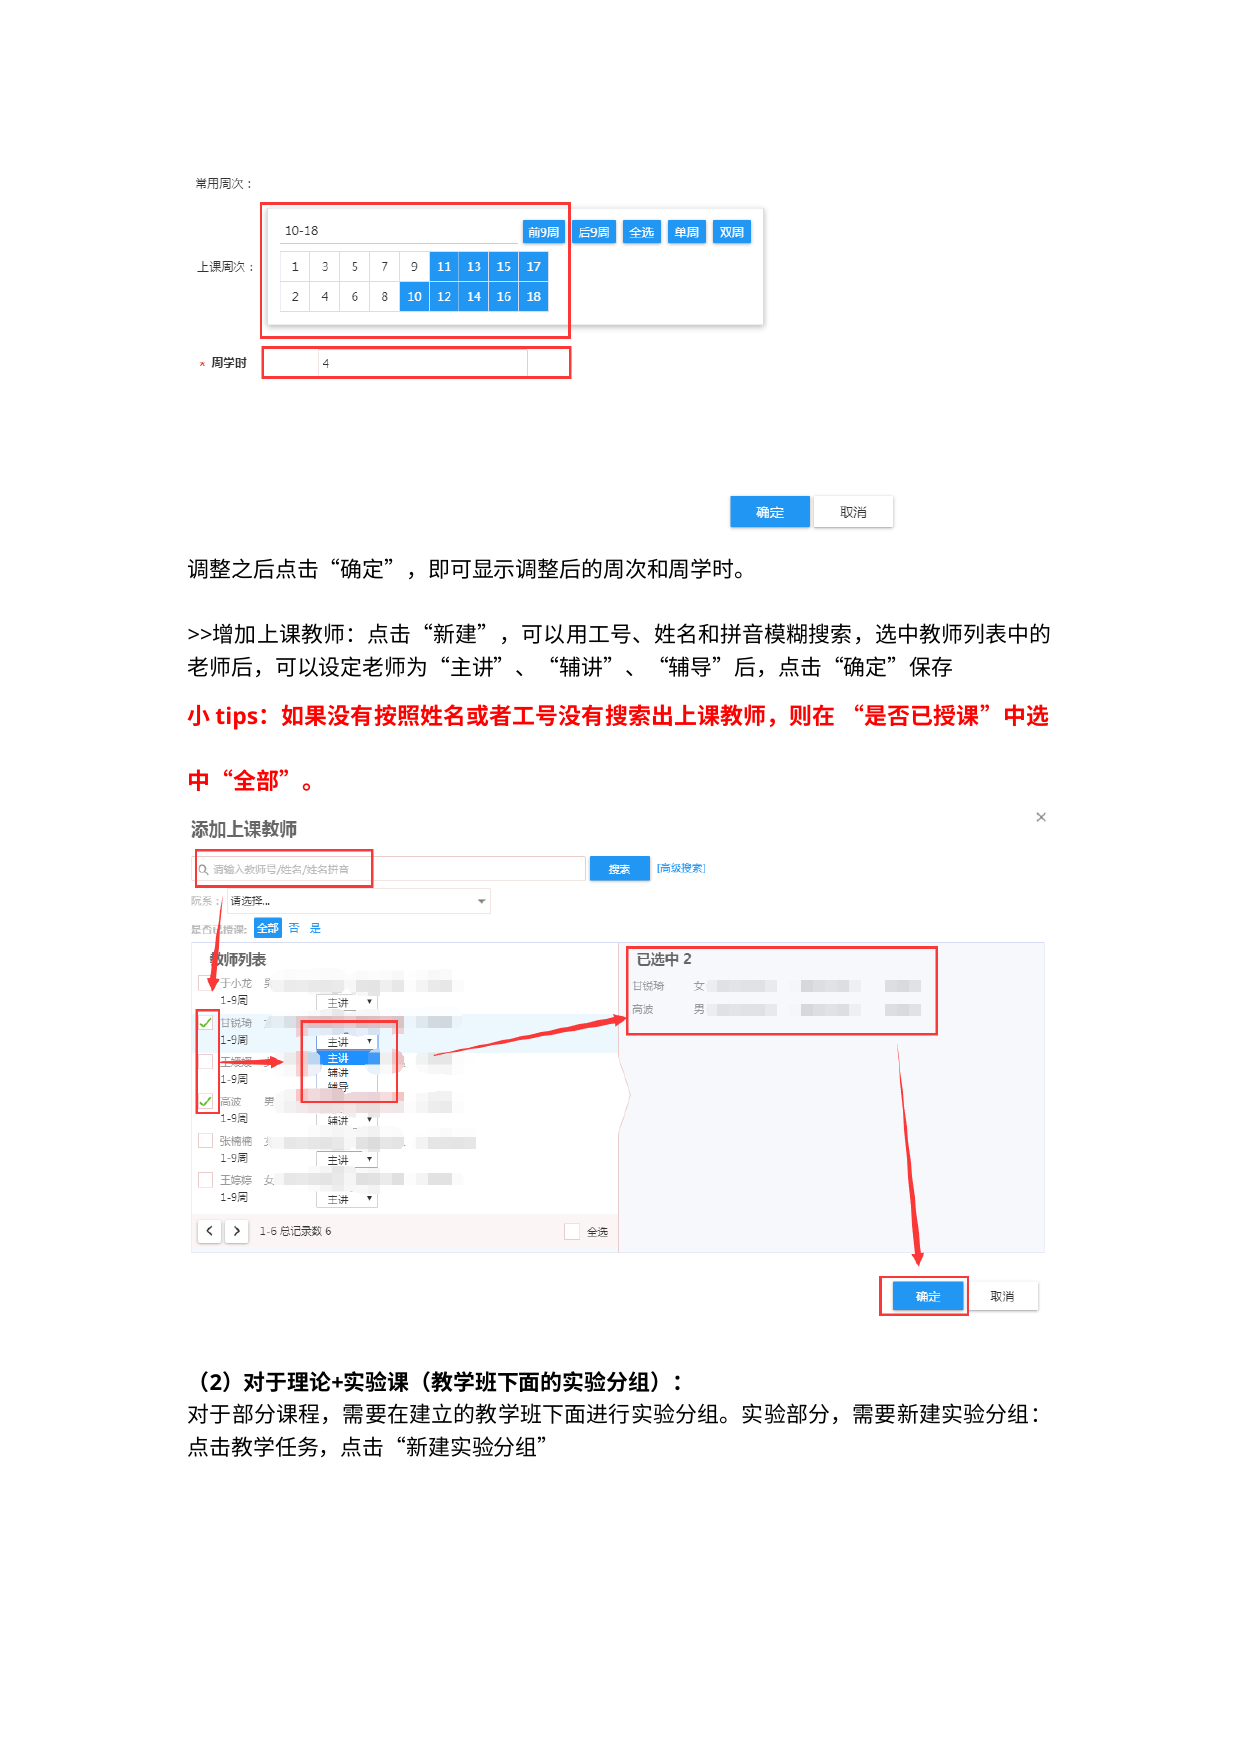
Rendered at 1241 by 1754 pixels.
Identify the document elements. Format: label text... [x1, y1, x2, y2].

text 小tips：如果没有按照姓名或者工号没有搜索出上课教师，则在 “是否已授课”中选中“全部”。 [187, 682, 1053, 812]
text >>增加上课教师：点击“新建”，可以用工号、姓名和拼音模糊搜索，选中教师列表中的老师后，可以设定老师为“主讲”、“辅讲”、“辅导”后，点击“确定”保存 [187, 617, 1053, 682]
text 对于部分课程，需要在建立的教学班下面进行实验分组。实验部分，需要新建实验分组：点击教学任务，点击“新建实验分组” [187, 1397, 1053, 1462]
text （2）对于理论+实验课（教学班下面的实验分组）： [187, 1364, 1053, 1397]
picture [187, 162, 899, 535]
text 调整之后点击“确定”，即可显示调整后的周次和周学时。 [187, 552, 1053, 584]
picture [187, 812, 1053, 1322]
